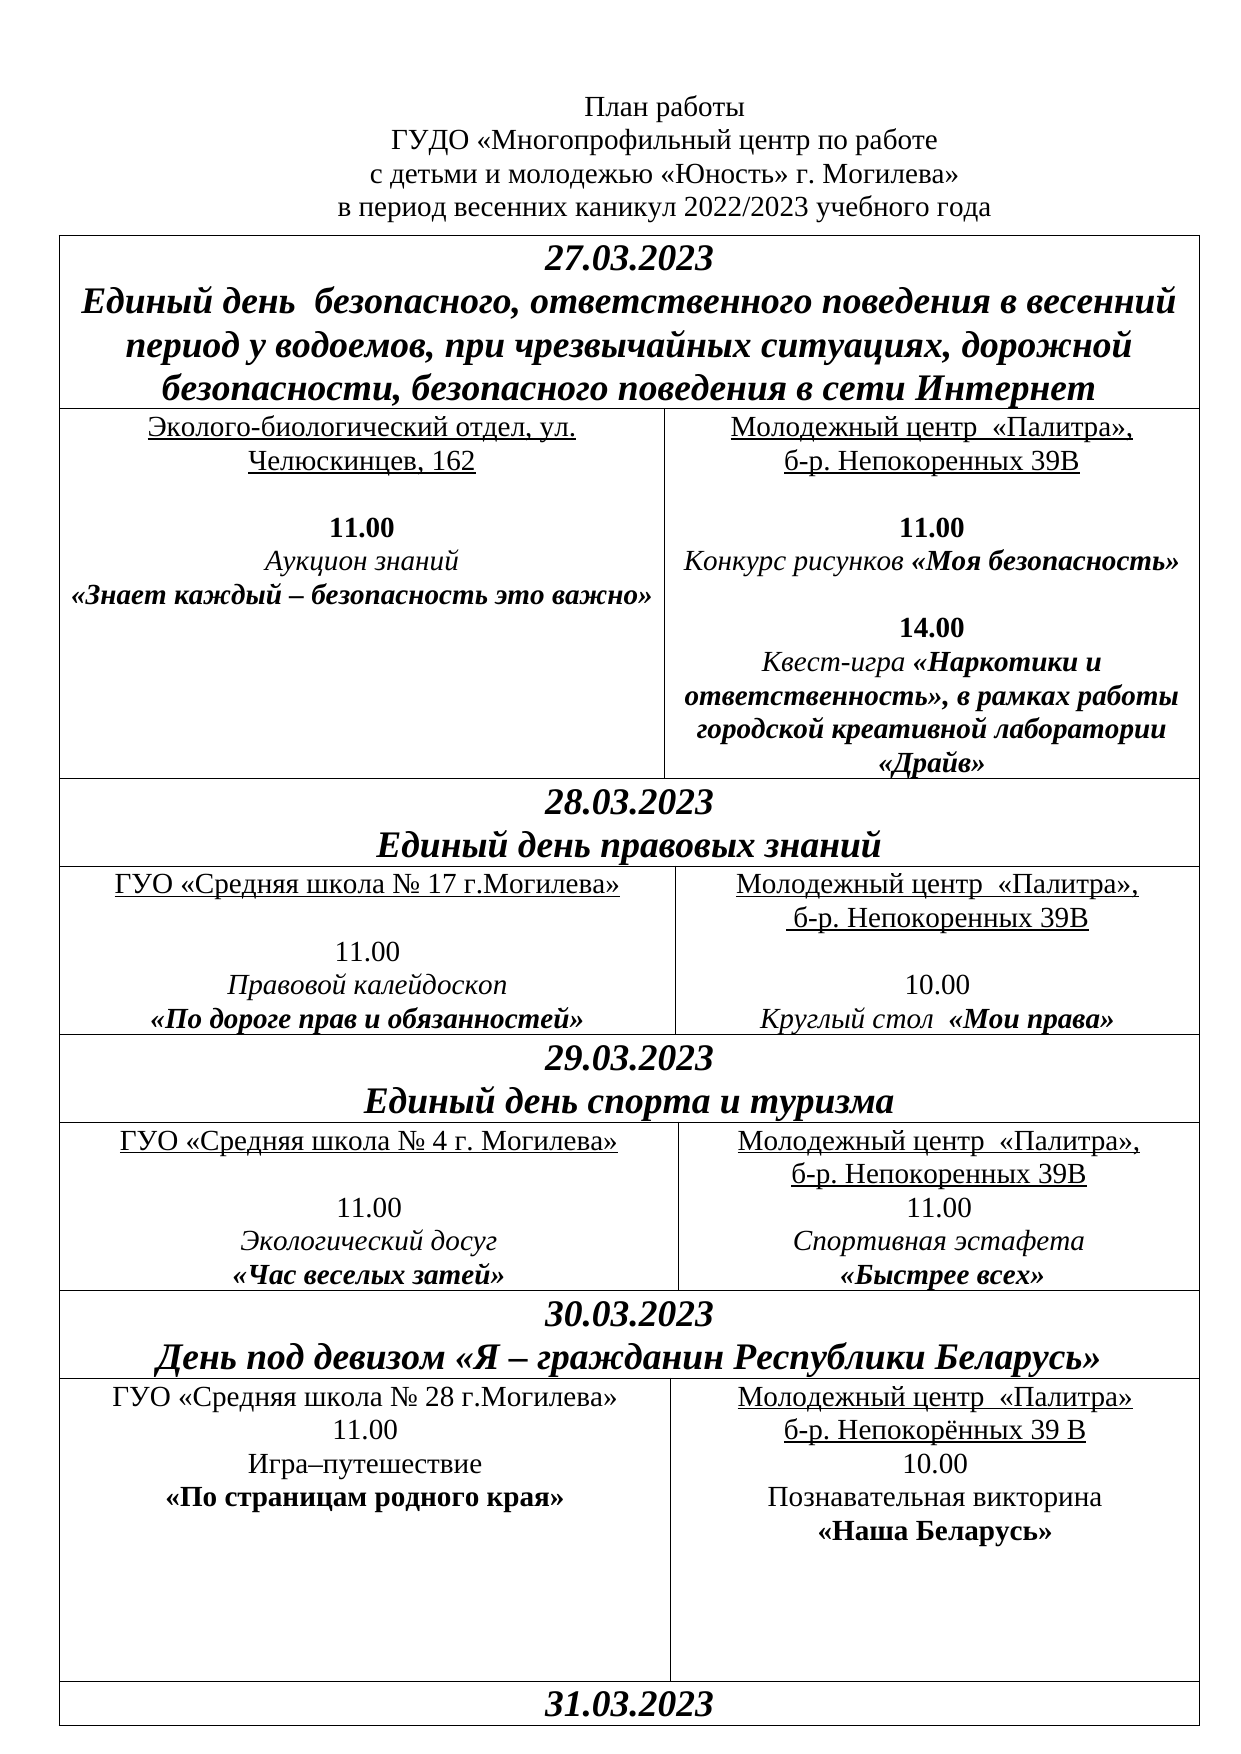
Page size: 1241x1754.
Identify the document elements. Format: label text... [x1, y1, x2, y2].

table_cell 30.03.2023 День под девизом «Я – гражданин Республики Беларусь» [60, 1291, 1199, 1378]
table_cell ГУО «Средняя школа № 4 г. Могилева» 11.00 Экологический досуг «Час веселых затей» [60, 1123, 678, 1290]
text ГУДО «Многопрофильный центр по работе [177, 122, 1152, 156]
table_cell Молодежный центр «Палитра», б-р. Непокоренных 39В 11.00 Спортивная эстафета «Быстрее всех» [679, 1123, 1199, 1290]
table_header 27.03.2023 Единый день безопасного, ответственного поведения в весенний период у водоемов, при чрезвычайных ситуациях, дорожной безопасности, безопасного поведения в сети Интернет [60, 236, 1199, 408]
table_cell Молодежный центр «Палитра», б-р. Непокоренных 39В 11.00 Конкурс рисунков «Моя безопасность» 14.00 Квест-игра «Наркотики и ответственность», в рамках работы городской креативной лаборатории «Драйв» [665, 409, 1199, 778]
table_cell Молодежный центр «Палитра» б-р. Непокорённых 39 В 10.00 Познавательная викторина «Наша Беларусь» [671, 1379, 1199, 1681]
text с детьми и молодежью «Юность» г. Могилева» [177, 156, 1152, 189]
table_cell 28.03.2023 Единый день правовых знаний [60, 779, 1199, 866]
table_cell ГУО «Средняя школа № 28 г.Могилева» 11.00 Игра–путешествие «По страницам родного края» [60, 1379, 670, 1681]
table_cell 29.03.2023 Единый день спорта и туризма [60, 1035, 1199, 1122]
table_cell ГУО «Средняя школа № 17 г.Могилева» 11.00 Правовой калейдоскоп «По дороге прав и обязанностей» [60, 867, 675, 1034]
table_cell Эколого-биологический отдел, ул. Челюскинцев, 162 11.00 Аукцион знаний «Знает каждый – безопасность это важно» [60, 409, 664, 778]
table_cell Молодежный центр «Палитра», б-р. Непокоренных 39В 10.00 Круглый стол «Мои права» [676, 867, 1199, 1034]
text в период весенних каникул 2022/2023 учебного года [177, 189, 1152, 223]
text План работы [177, 89, 1152, 122]
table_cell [60, 1682, 1199, 1725]
